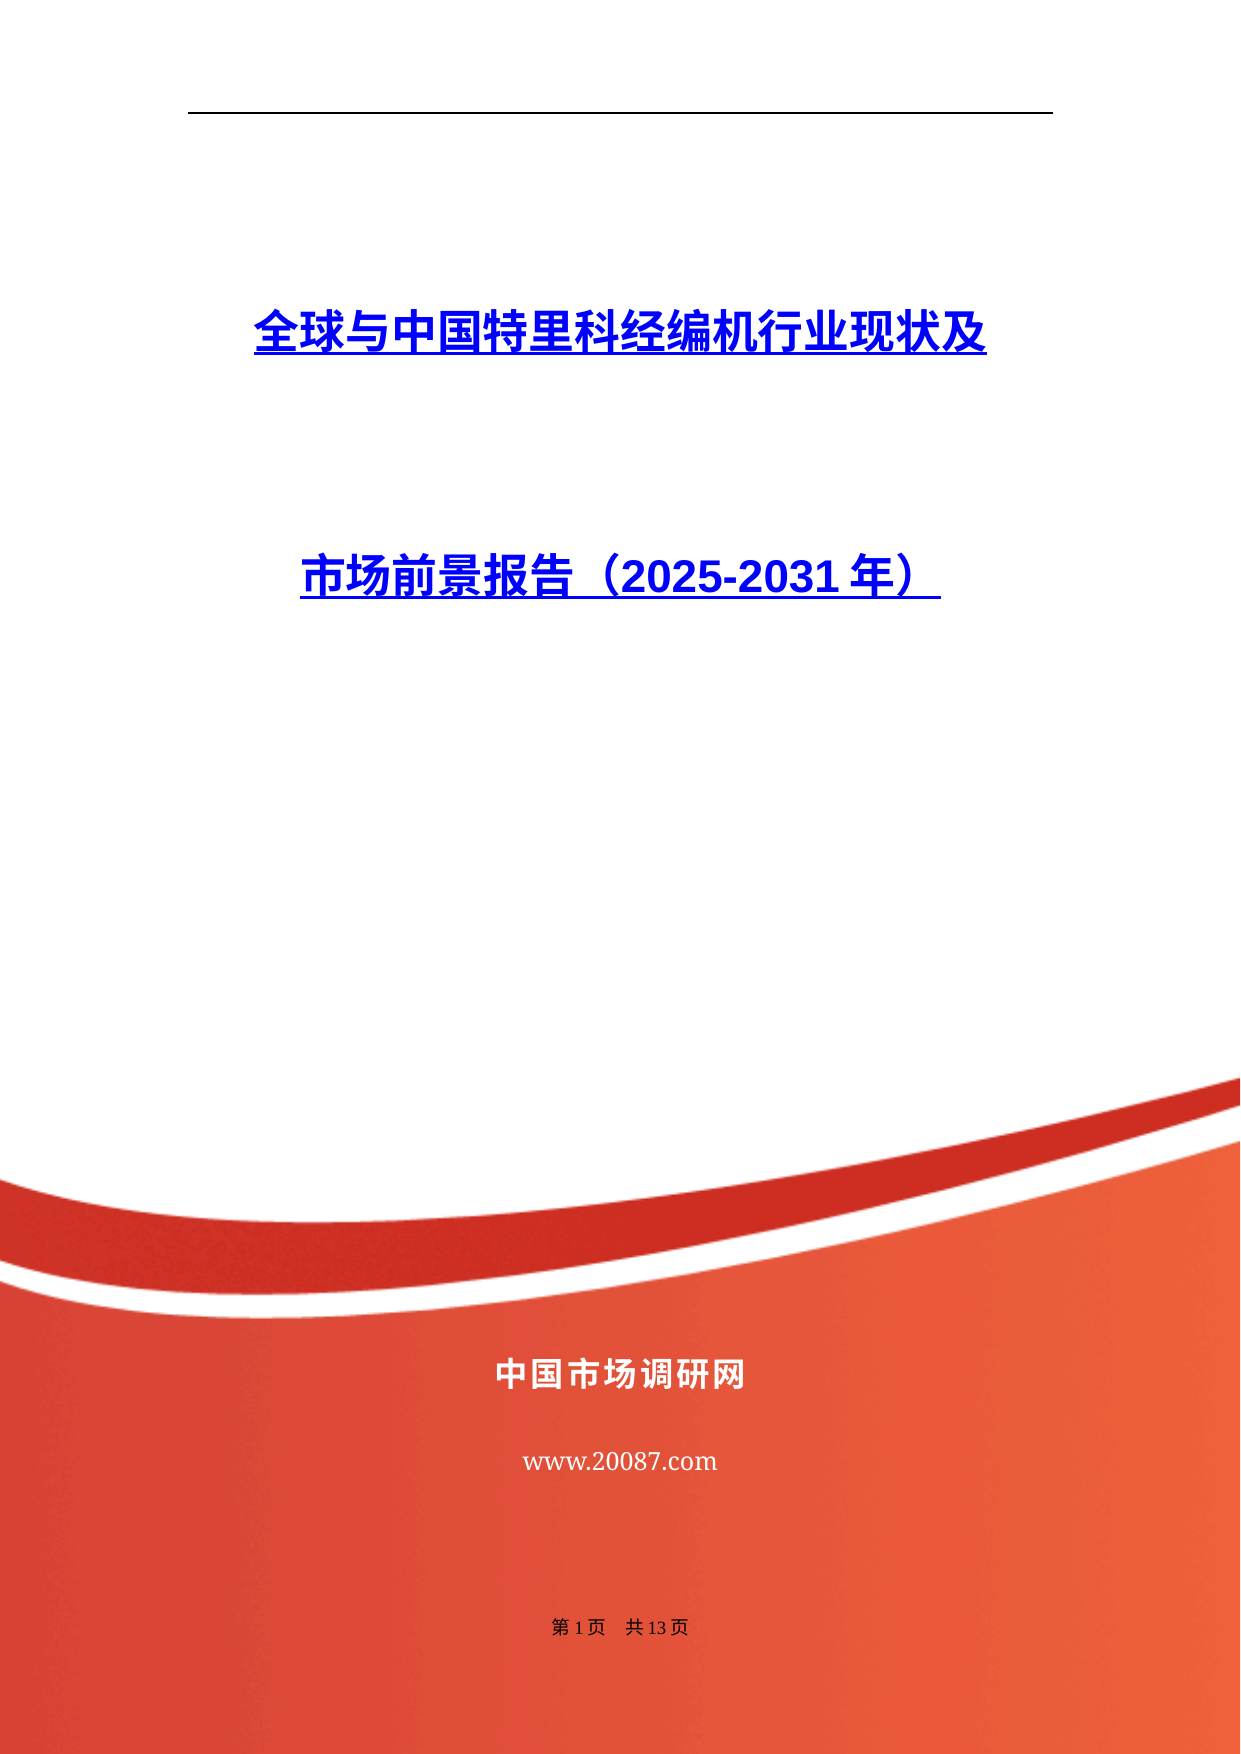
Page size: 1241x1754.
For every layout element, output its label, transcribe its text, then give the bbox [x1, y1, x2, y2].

text www.20087.com [187, 1428, 1053, 1493]
picture [0, 1006, 1241, 1754]
subtitle 中国市场调研网 [187, 1339, 1053, 1404]
table_header 全球与中国特里科经编机行业现状及市场前景报告（2025-2031年） [188, 207, 1053, 773]
